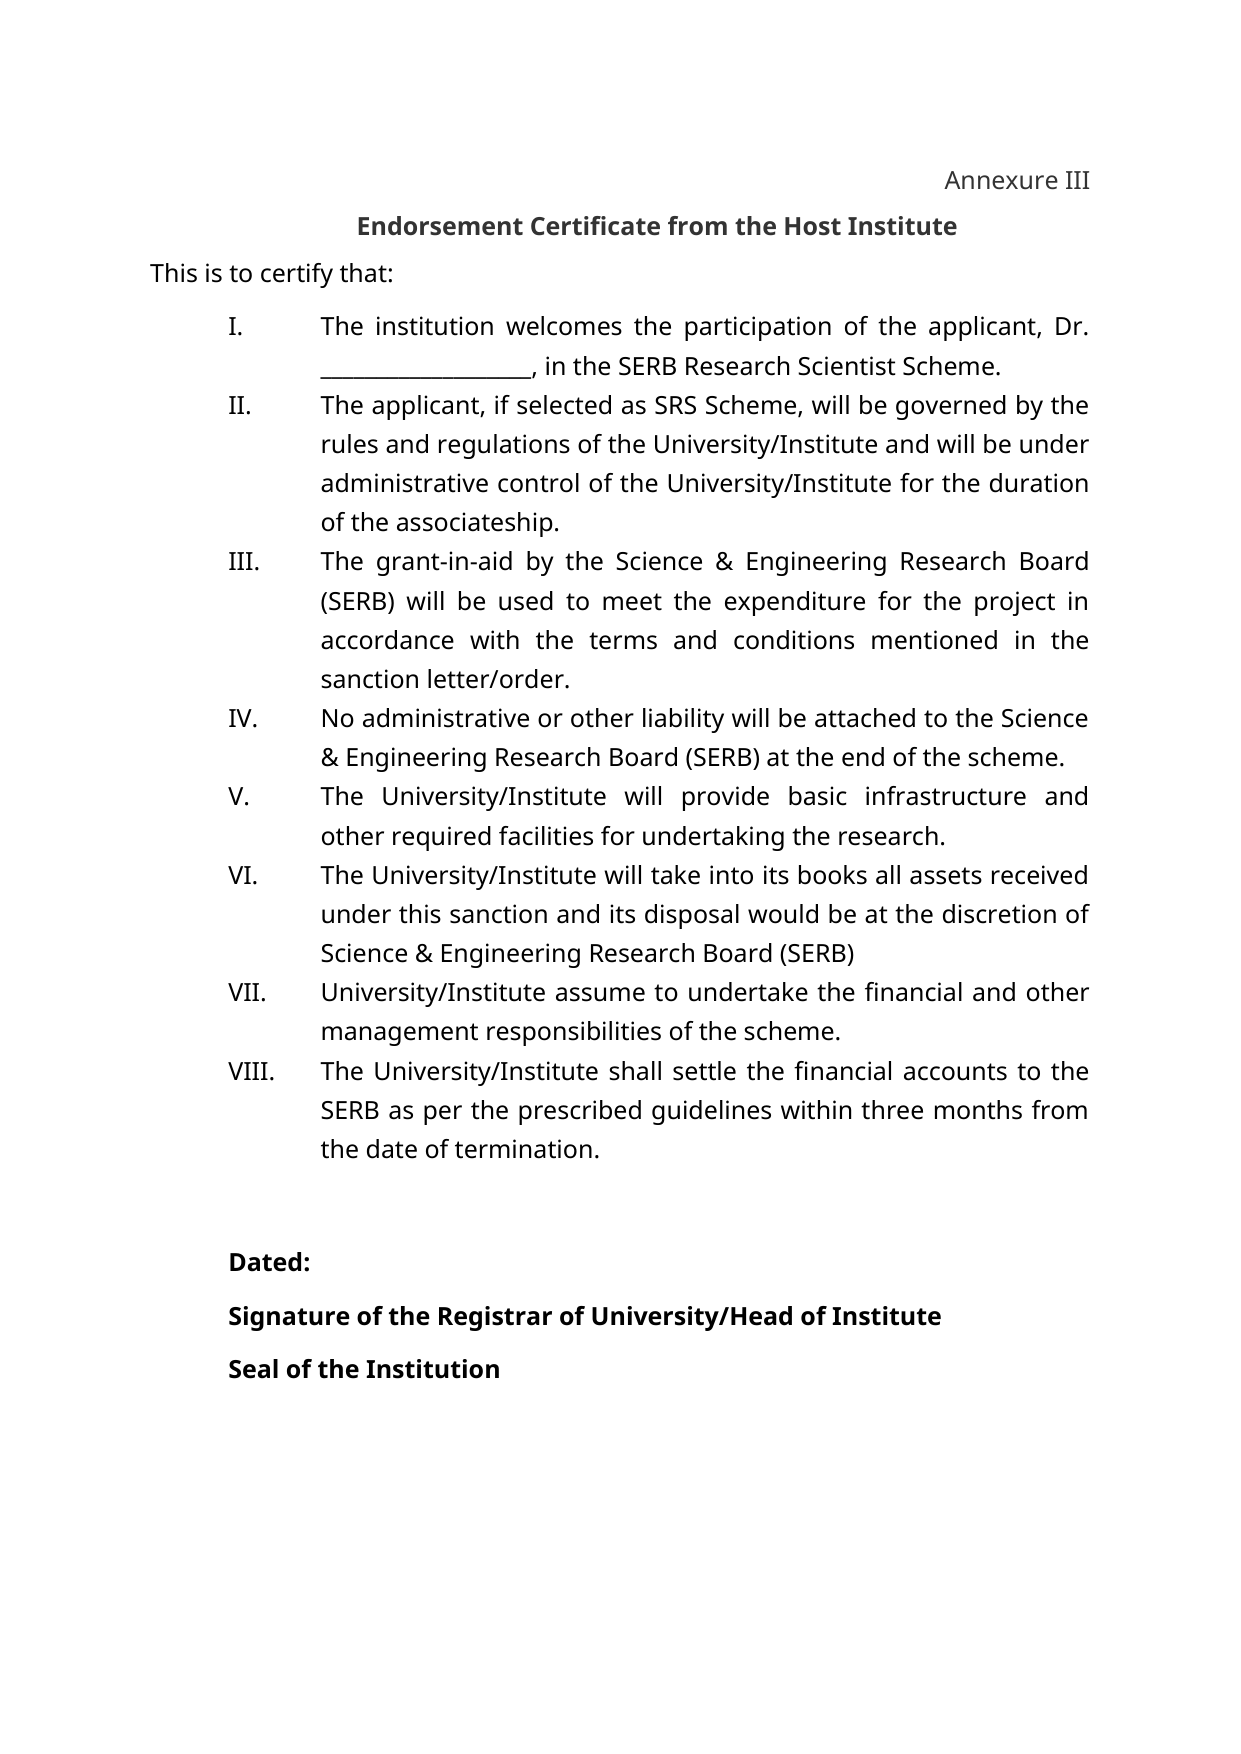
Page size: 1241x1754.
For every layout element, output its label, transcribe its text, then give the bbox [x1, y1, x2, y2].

text This is to certify that: [150, 256, 1090, 290]
list The institution welcomes the participation of the applicant, Dr. ___________________, in the SERB Research Scientist Scheme. [228, 309, 1090, 382]
list The applicant, if selected as SRS Scheme, will be governed by the rules and regulations of the University/Institute and will be under administrative control of the University/Institute for the duration of the associateship. [228, 387, 1090, 539]
text Signature of the Registrar of University/Head of Institute [228, 1298, 1090, 1332]
list Annexure III [224, 162, 1090, 197]
list Endorsement Certificate from the Host Institute [224, 209, 1090, 243]
text Seal of the Institution [228, 1352, 1090, 1386]
list The University/Institute shall settle the financial accounts to the SERB as per the prescribed guidelines within three months from the date of termination. [228, 1053, 1090, 1166]
list No administrative or other liability will be attached to the Science & Engineering Research Board (SERB) at the end of the scheme. [228, 701, 1090, 774]
list The University/Institute will take into its books all assets received under this sanction and its disposal would be at the discretion of Science & Engineering Research Board (SERB) [228, 857, 1090, 970]
list The University/Institute will provide basic infrastructure and other required facilities for undertaking the research. [228, 779, 1090, 852]
list The grant-in-aid by the Science & Engineering Research Board (SERB) will be used to meet the expenditure for the project in accordance with the terms and conditions mentioned in the sanction letter/order. [228, 544, 1090, 696]
text Dated: [228, 1245, 1090, 1279]
list University/Institute assume to undertake the financial and other management responsibilities of the scheme. [228, 975, 1090, 1048]
